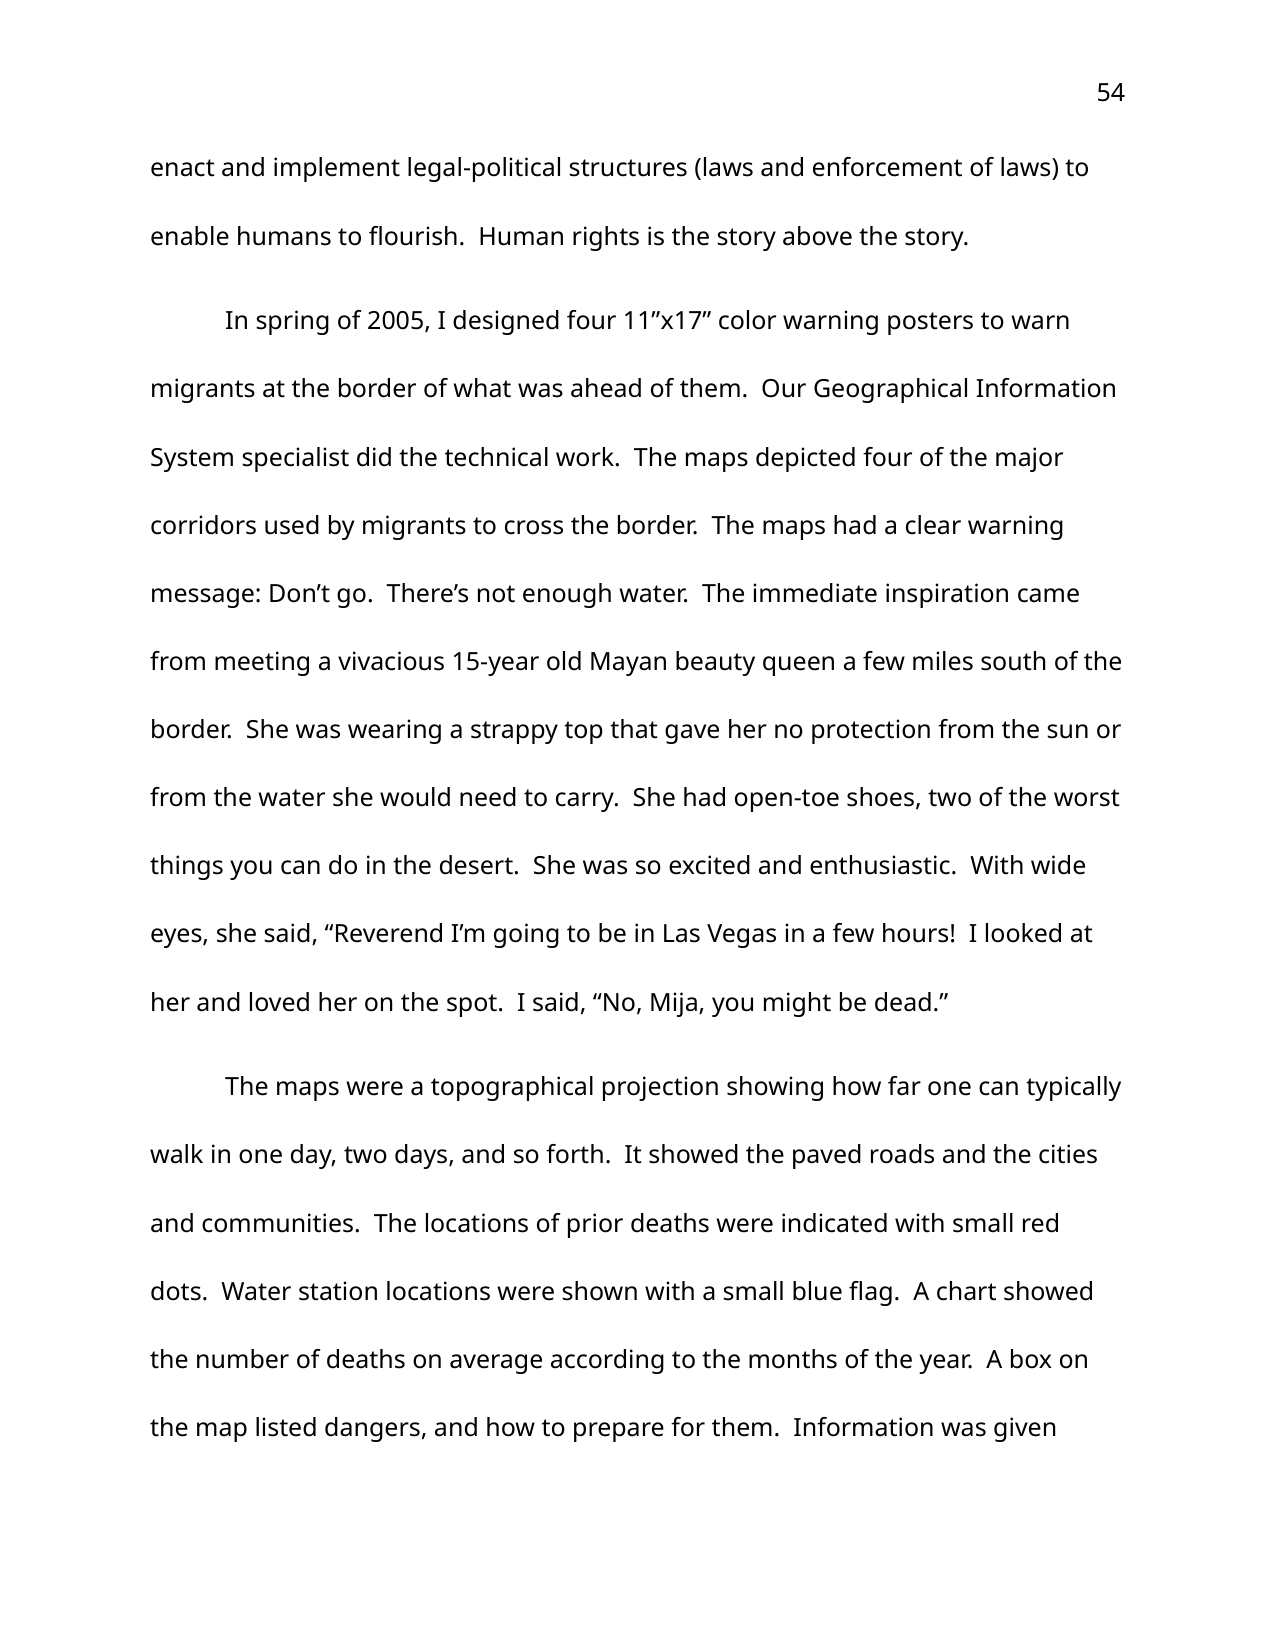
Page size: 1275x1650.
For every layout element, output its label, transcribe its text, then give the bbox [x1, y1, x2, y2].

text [150, 150, 1125, 252]
text In spring of 2005, I designed four 11”x17” color warning posters to warn migrants at the border of what was ahead of them. Our Geographical Information System specialist did the technical work. The maps depicted four of the major corridors used by migrants to cross the border. The maps had a clear warning message: Don’t go. There’s not enough water. The immediate inspiration came from meeting a vivacious 15-year old Mayan beauty queen a few miles south of the border. She was wearing a strappy top that gave her no protection from the sun or from the water she would need to carry. She had open-toe shoes, two of the worst things you can do in the desert. She was so excited and enthusiastic. With wide eyes, she said, “Reverend I’m going to be in Las Vegas in a few hours! I looked at her and loved her on the spot. I said, “No, Mija, you might be dead.” [150, 303, 1125, 1018]
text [150, 1069, 1125, 1444]
